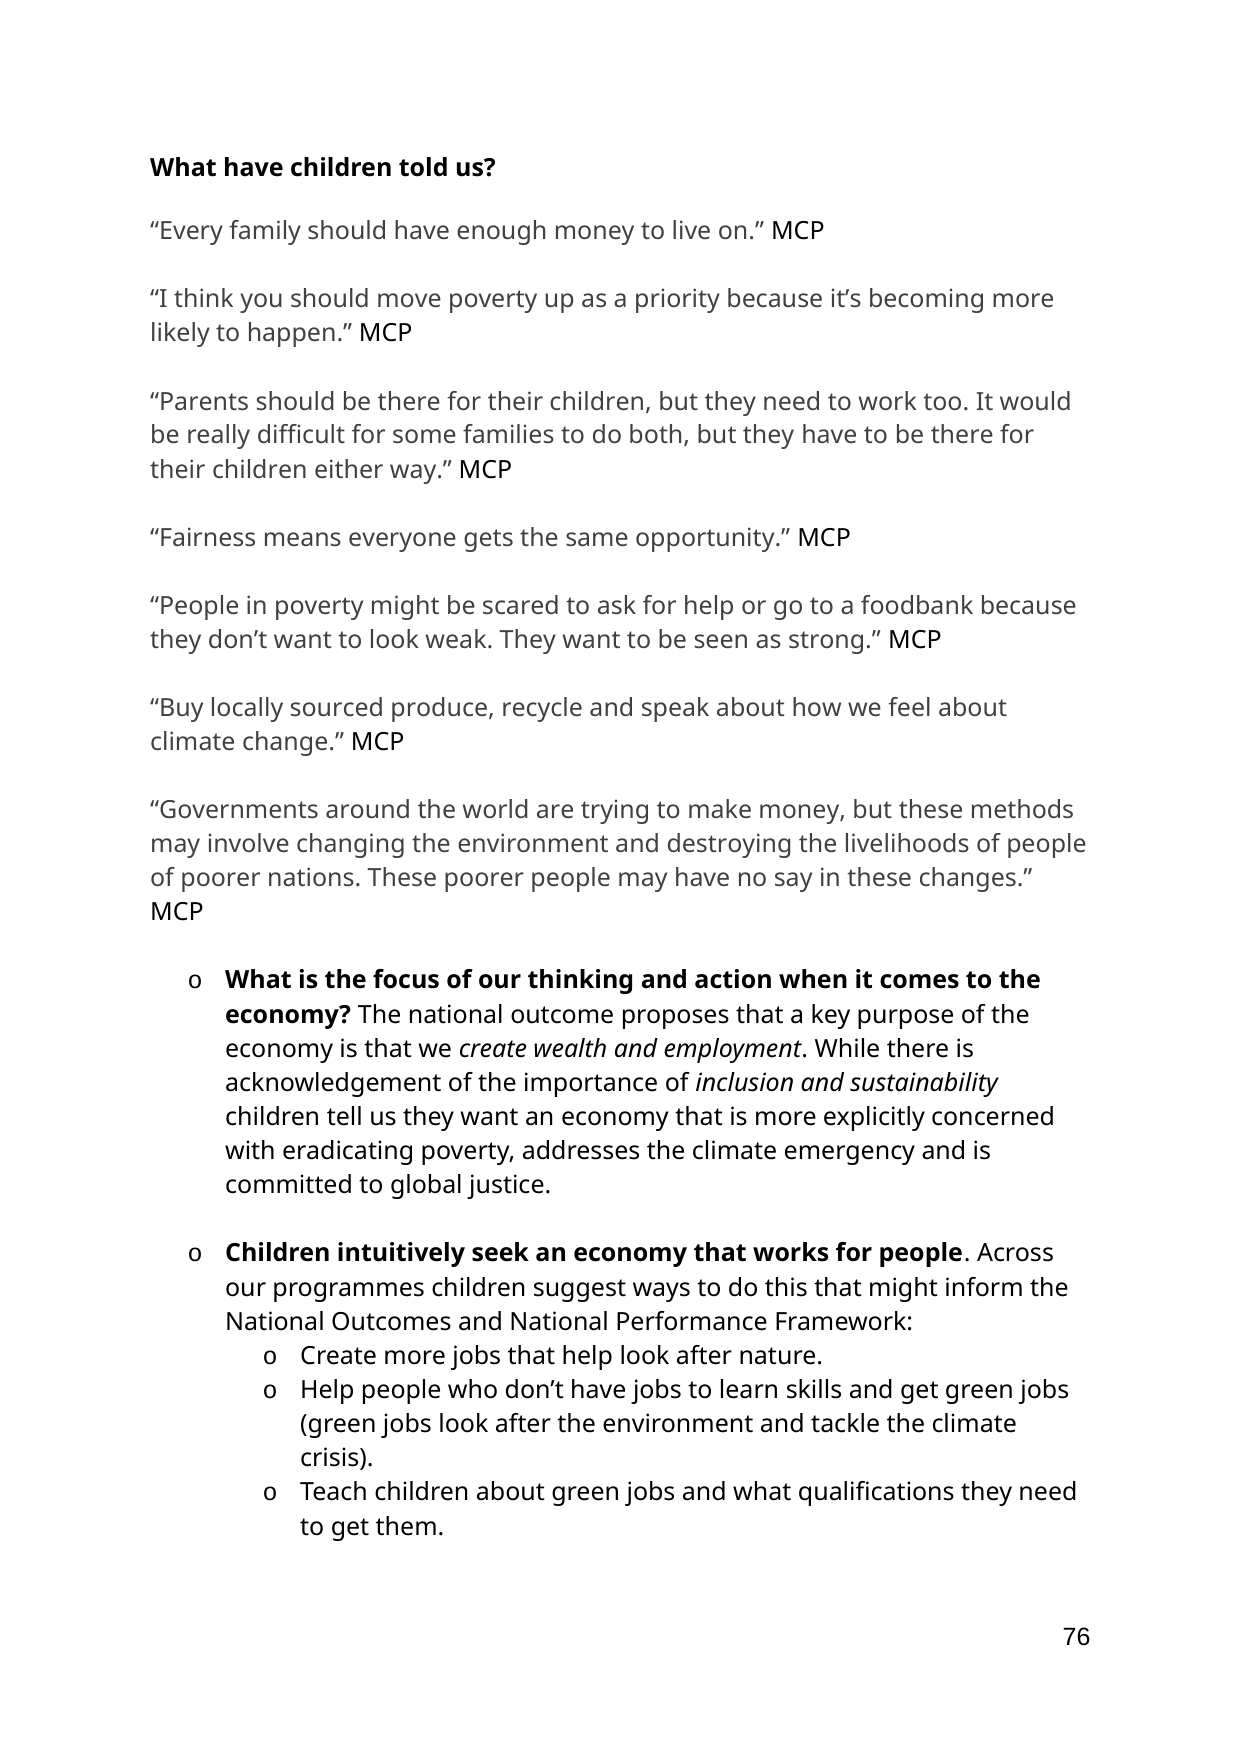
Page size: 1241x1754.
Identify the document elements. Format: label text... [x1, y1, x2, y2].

text “Fairness means everyone gets the same opportunity.” MCP [150, 519, 1090, 553]
list Children intuitively seek an economy that works for people. Across our programmes children suggest ways to do this that might inform the National Outcomes and National Performance Framework: [187, 1235, 1090, 1337]
list What is the focus of our thinking and action when it comes to the economy? The national outcome proposes that a key purpose of the economy is that we create wealth and employment. While there is acknowledgement of the importance of inclusion and sustainability children tell us they want an economy that is more explicitly concerned with eradicating poverty, addresses the climate emergency and is committed to global justice. [187, 962, 1090, 1201]
list Create more jobs that help look after nature. [262, 1337, 1090, 1372]
list Teach children about green jobs and what qualifications they need to get them. [262, 1474, 1090, 1542]
text “Governments around the world are trying to make money, but these methods may involve changing the environment and destroying the livelihoods of people of poorer nations. These poorer people may have no say in these changes.” MCP [150, 792, 1090, 928]
text “Parents should be there for their children, but they need to work too. It would be really difficult for some families to do both, but they have to be there for their children either way.” MCP [150, 383, 1090, 485]
list Help people who don’t have jobs to learn skills and get green jobs (green jobs look after the environment and tackle the climate crisis). [262, 1372, 1090, 1474]
text “Every family should have enough money to live on.” MCP [150, 213, 1090, 247]
text “People in poverty might be scared to ask for help or go to a foodbank because they don’t want to look weak. They want to be seen as strong.” MCP [150, 587, 1090, 656]
text “Buy locally sourced produce, recycle and speak about how we feel about climate change.” MCP [150, 690, 1090, 758]
text “I think you should move poverty up as a priority because it’s becoming more likely to happen.” MCP [150, 281, 1090, 349]
text What have children told us? [150, 150, 1090, 184]
